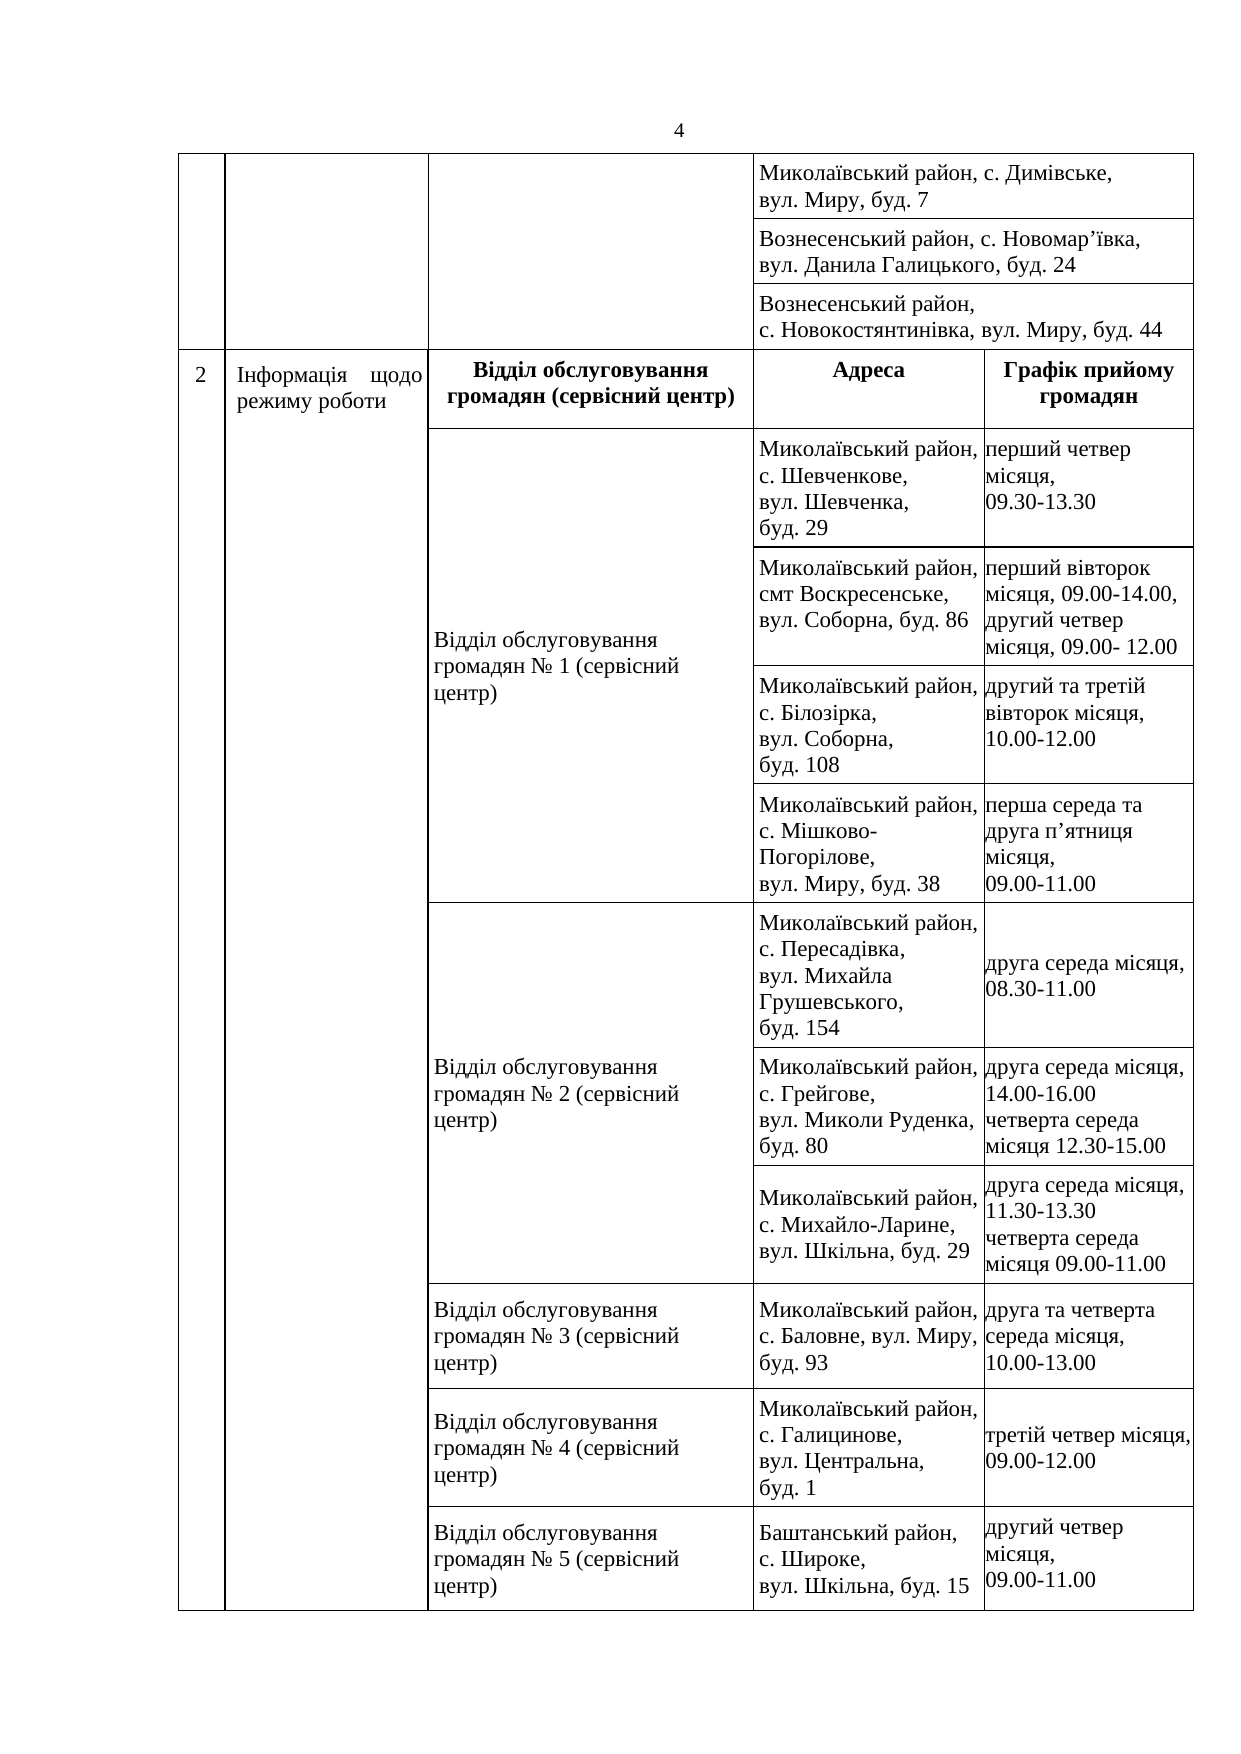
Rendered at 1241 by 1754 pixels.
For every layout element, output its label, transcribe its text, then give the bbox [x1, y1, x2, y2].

table_cell друга середа місяця, 11.30-13.30 четверта середа місяця 09.00-11.00 [985, 1166, 1193, 1282]
table_cell друга середа місяця, 14.00-16.00 четверта середа місяця 12.30-15.00 [985, 1048, 1193, 1164]
table_cell Відділ обслуговування громадян № 2 (сервісний центр) [429, 903, 753, 1282]
table_cell Вознесенський район, с. Новокостянтинівка, вул. Миру, буд. 44 [754, 284, 1193, 348]
table_cell Відділ обслуговування громадян № 4 (сервісний центр) [429, 1389, 753, 1506]
table_cell Відділ обслуговування громадян № 1 (сервісний центр) [429, 429, 753, 902]
table_cell Миколаївський район, с. Шевченкове, вул. Шевченка, буд. 29 [754, 429, 984, 546]
table_cell перший вівторок місяця, 09.00-14.00, другий четвер місяця, 09.00- 12.00 [985, 548, 1193, 665]
table_cell Вознесенський район, с. Новомар’ївка, вул. Данила Галицького, буд. 24 [754, 219, 1193, 283]
table_cell Відділ обслуговування громадян (сервісний центр) [429, 350, 753, 428]
table_cell Адреса [754, 350, 984, 428]
table_cell Миколаївський район, с. Білозірка, вул. Соборна, буд. 108 [754, 666, 984, 783]
table_cell Миколаївський район, с. Грейгове, вул. Миколи Руденка, буд. 80 [754, 1048, 984, 1164]
table_cell Миколаївський район, с. Мішково-Погорілове, вул. Миру, буд. 38 [754, 784, 984, 902]
table_cell Миколаївський район, смт Воскресенське, вул. Соборна, буд. 86 [754, 548, 984, 665]
table_cell Графік прийому громадян [985, 350, 1193, 428]
table_cell друга та четверта середа місяця, 10.00-13.00 [985, 1284, 1193, 1388]
table_cell Миколаївський район, с. Димівське, вул. Миру, буд. 7 [754, 154, 1193, 218]
table_cell Миколаївський район, с. Галицинове, вул. Центральна, буд. 1 [754, 1389, 984, 1506]
table_cell Баштанський район, с. Широке, вул. Шкільна, буд. 15 [754, 1507, 984, 1610]
table_cell 2 [179, 350, 224, 1610]
table_cell перший четвер місяця, 09.30-13.30 [985, 429, 1193, 546]
table_cell Миколаївський район, с. Пересадівка, вул. Михайла Грушевського, буд. 154 [754, 903, 984, 1047]
table_cell Миколаївський район, с. Баловне, вул. Миру, буд. 93 [754, 1284, 984, 1388]
table_cell другий та третій вівторок місяця, 10.00-12.00 [985, 666, 1193, 783]
table_cell другий четвер місяця, 09.00-11.00 [985, 1507, 1193, 1610]
table_cell Відділ обслуговування громадян № 3 (сервісний центр) [429, 1284, 753, 1388]
table_cell Миколаївський район, с. Михайло-Ларине, вул. Шкільна, буд. 29 [754, 1166, 984, 1282]
table_cell перша середа та друга п’ятниця місяця, 09.00-11.00 [985, 784, 1193, 902]
table_cell друга середа місяця, 08.30-11.00 [985, 903, 1193, 1047]
table_cell третій четвер місяця, 09.00-12.00 [985, 1389, 1193, 1506]
table_cell Інформація щодо режиму роботи [226, 350, 427, 1610]
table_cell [429, 1507, 753, 1610]
